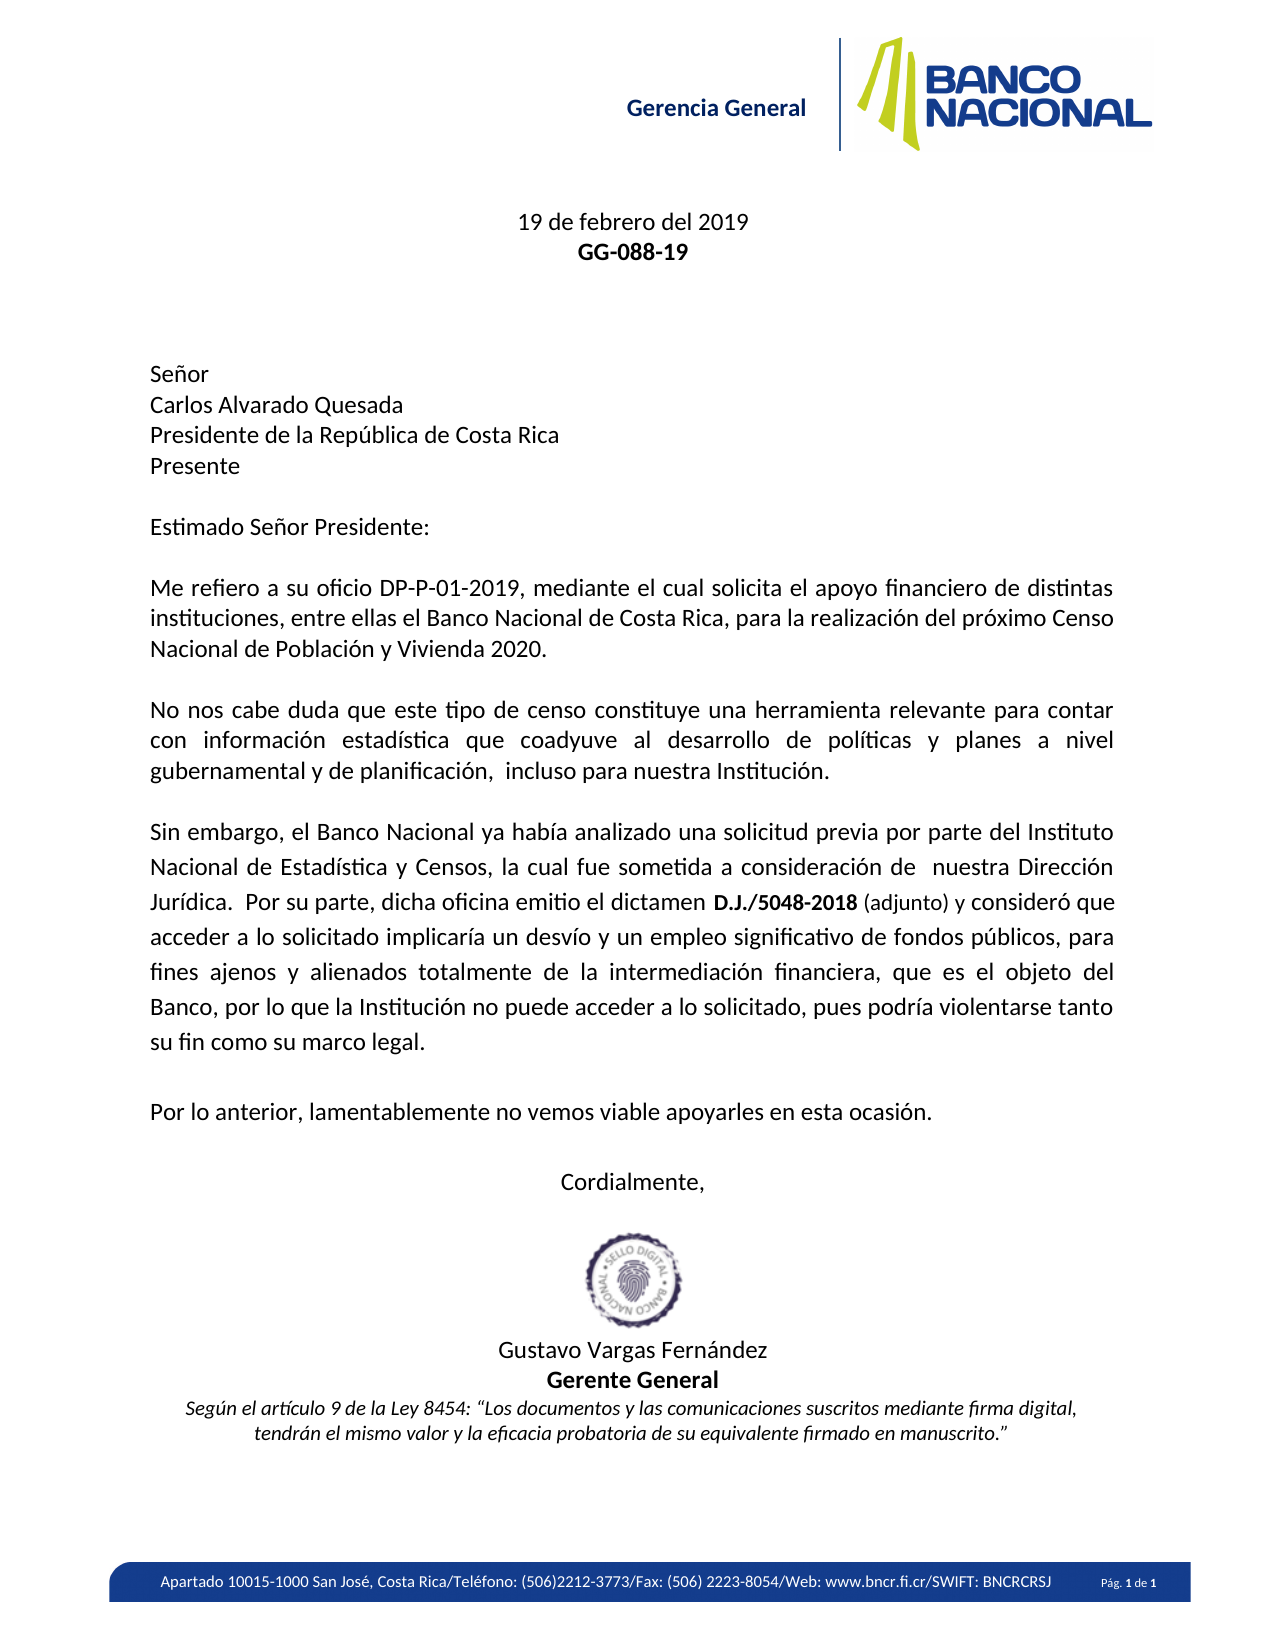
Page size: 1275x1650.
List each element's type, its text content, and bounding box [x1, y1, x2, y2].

text Cordialmente, [150, 1166, 1116, 1197]
text Estimado Señor Presidente: [150, 511, 1116, 542]
text Presidente de la República de Costa Rica [150, 419, 1116, 450]
text Señor [150, 358, 1116, 389]
text Gustavo Vargas Fernández [150, 1334, 1116, 1364]
text GG-088-19 [150, 236, 1116, 267]
text Según el artículo 9 de la Ley 8454: “Los documentos y las comunicaciones suscritos mediante firma digital, tendrán el mismo valor y la eficacia probatoria de su equivalente firmado en manuscrito.” [150, 1395, 1116, 1446]
text Carlos Alvarado Quesada [150, 389, 1116, 419]
text Me refiero a su oficio DP-P-01-2019, mediante el cual solicita el apoyo financiero de distintas instituciones, entre ellas el Banco Nacional de Costa Rica, para la realización del próximo Censo Nacional de Población y Vivienda 2020. [150, 572, 1116, 664]
text 19 de febrero del 2019 [150, 206, 1116, 236]
picture [854, 37, 1155, 152]
text Por lo anterior, lamentablemente no vemos viable apoyarles en esta ocasión. [150, 1096, 1116, 1127]
text Gerente General [150, 1364, 1116, 1395]
text Presente [150, 450, 1116, 481]
text No nos cabe duda que este tipo de censo constituye una herramienta relevante para contar con información estadística que coadyuve al desarrollo de políticas y planes a nivel gubernamental y de planificación, incluso para nuestra Institución. [150, 694, 1116, 786]
text Sin embargo, el Banco Nacional ya había analizado una solicitud previa por parte del Instituto Nacional de Estadística y Censos, la cual fue sometida a consideración de nuestra Dirección Jurídica. Por su parte, dicha oficina emitio el dictamen D.J./5048-2018 (adjunto) y consideró que acceder a lo solicitado implicaría un desvío y un empleo significativo de fondos públicos, para fines ajenos y alienados totalmente de la intermediación financiera, que es el objeto del Banco, por lo que la Institución no puede acceder a lo solicitado, pues podría violentarse tanto su fin como su marco legal. [150, 816, 1116, 1057]
picture [573, 1227, 692, 1334]
picture [109, 1562, 1191, 1602]
